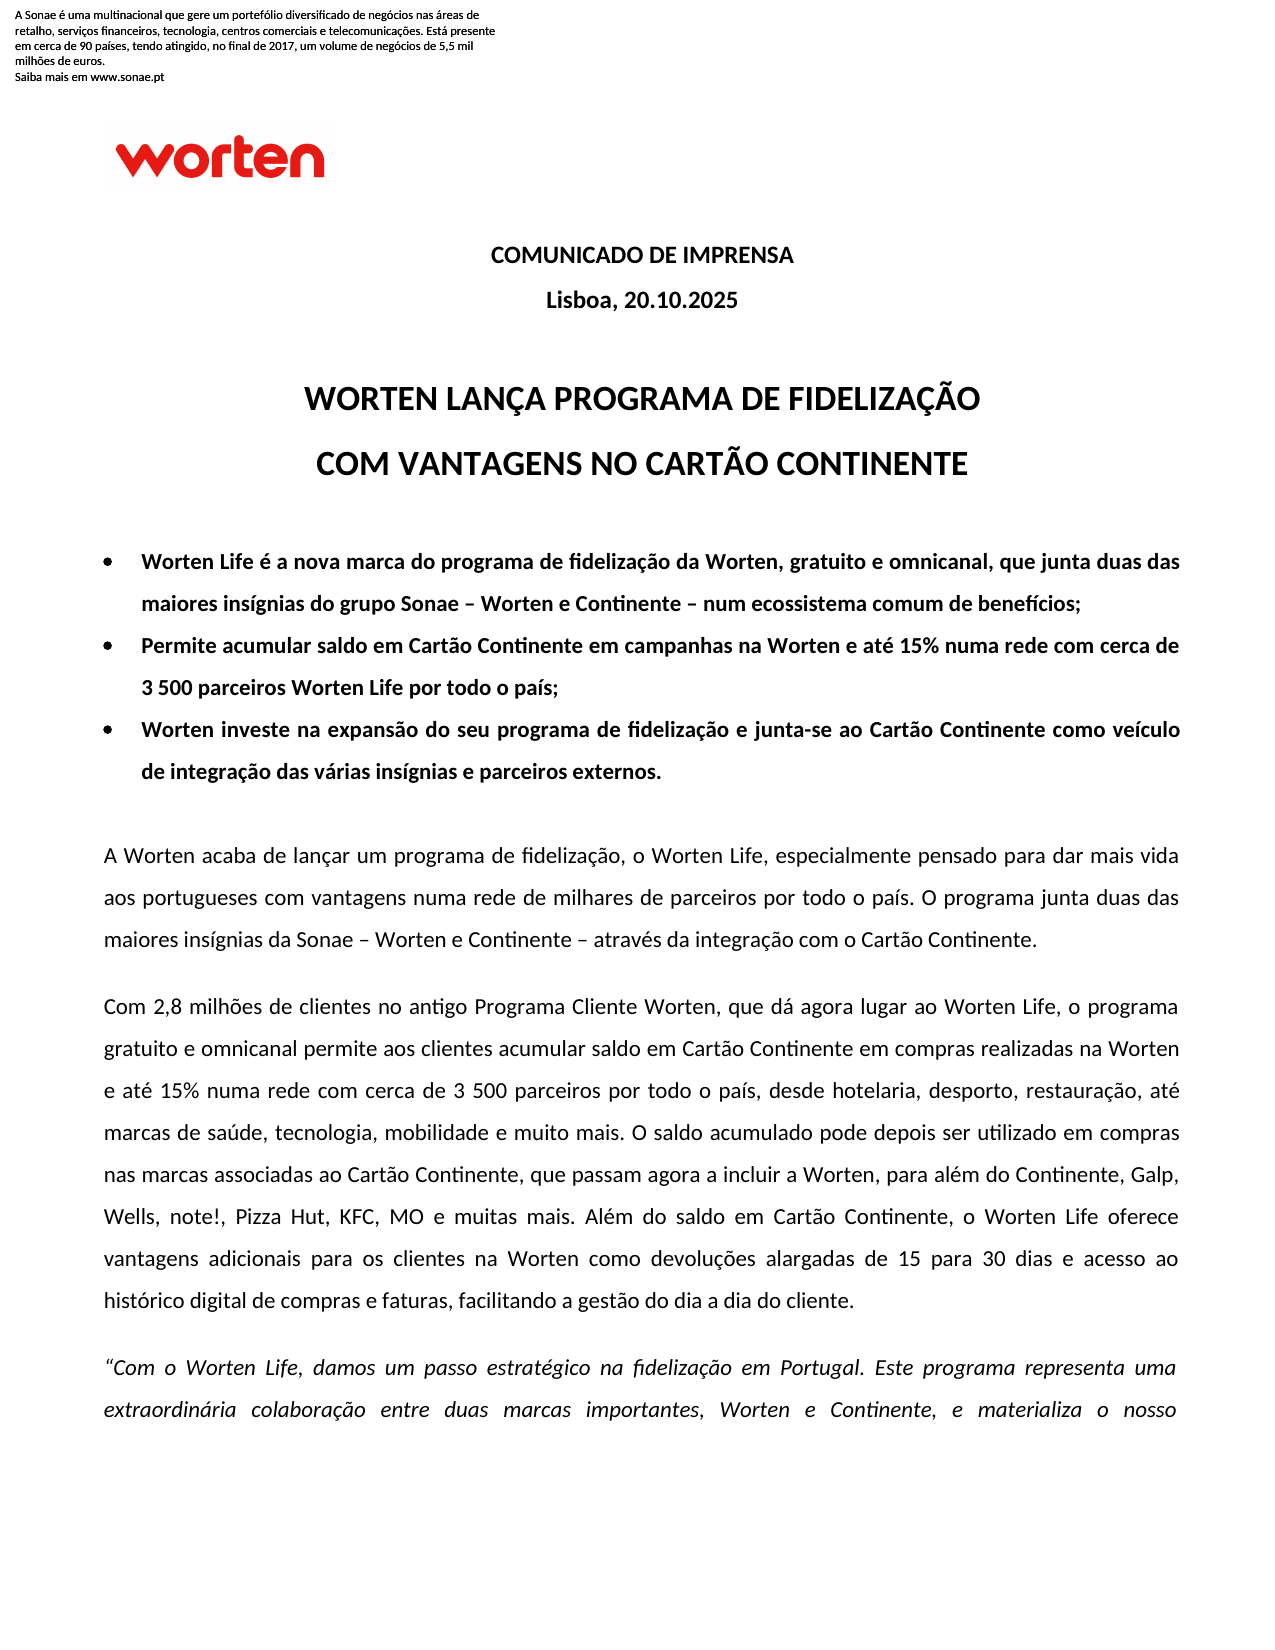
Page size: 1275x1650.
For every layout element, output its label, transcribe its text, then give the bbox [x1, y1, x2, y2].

text Lisboa, 20.10.2025 [103, 284, 1181, 315]
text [103, 1353, 1181, 1423]
text WORTEN LANÇA PROGRAMA DE FIDELIZAÇÃO [103, 376, 1181, 419]
text COMUNICADO DE IMPRENSA [103, 239, 1181, 269]
text A Worten acaba de lançar um programa de fidelização, o Worten Life, especialmente pensado para dar mais vida aos portugueses com vantagens numa rede de milhares de parceiros por todo o país. O programa junta duas das maiores insígnias da Sonae – Worten e Continente – através da integração com o Cartão Continente. [103, 841, 1181, 953]
list Worten Life é a nova marca do programa de fidelização da Worten, gratuito e omnicanal, que junta duas das maiores insígnias do grupo Sonae – Worten e Continente – num ecossistema comum de benefícios; [103, 547, 1181, 617]
text COM VANTAGENS NO CARTÃO CONTINENTE [103, 441, 1181, 484]
picture [103, 124, 338, 193]
list Permite acumular saldo em Cartão Continente em campanhas na Worten e até 15% numa rede com cerca de 3 500 parceiros Worten Life por todo o país; [103, 631, 1181, 701]
list Worten investe na expansão do seu programa de fidelização e junta-se ao Cartão Continente como veículo de integração das várias insígnias e parceiros externos. [103, 715, 1181, 785]
text Com 2,8 milhões de clientes no antigo Programa Cliente Worten, que dá agora lugar ao Worten Life, o programa gratuito e omnicanal permite aos clientes acumular saldo em Cartão Continente em compras realizadas na Worten e até 15% numa rede com cerca de 3 500 parceiros por todo o país, desde hotelaria, desporto, restauração, até marcas de saúde, tecnologia, mobilidade e muito mais. O saldo acumulado pode depois ser utilizado em compras nas marcas associadas ao Cartão Continente, que passam agora a incluir a Worten, para além do Continente, Galp, Wells, note!, Pizza Hut, KFC, MO e muitas mais. Além do saldo em Cartão Continente, o Worten Life oferece vantagens adicionais para os clientes na Worten como devoluções alargadas de 15 para 30 dias e acesso ao histórico digital de compras e faturas, facilitando a gestão do dia a dia do cliente. [103, 992, 1181, 1314]
